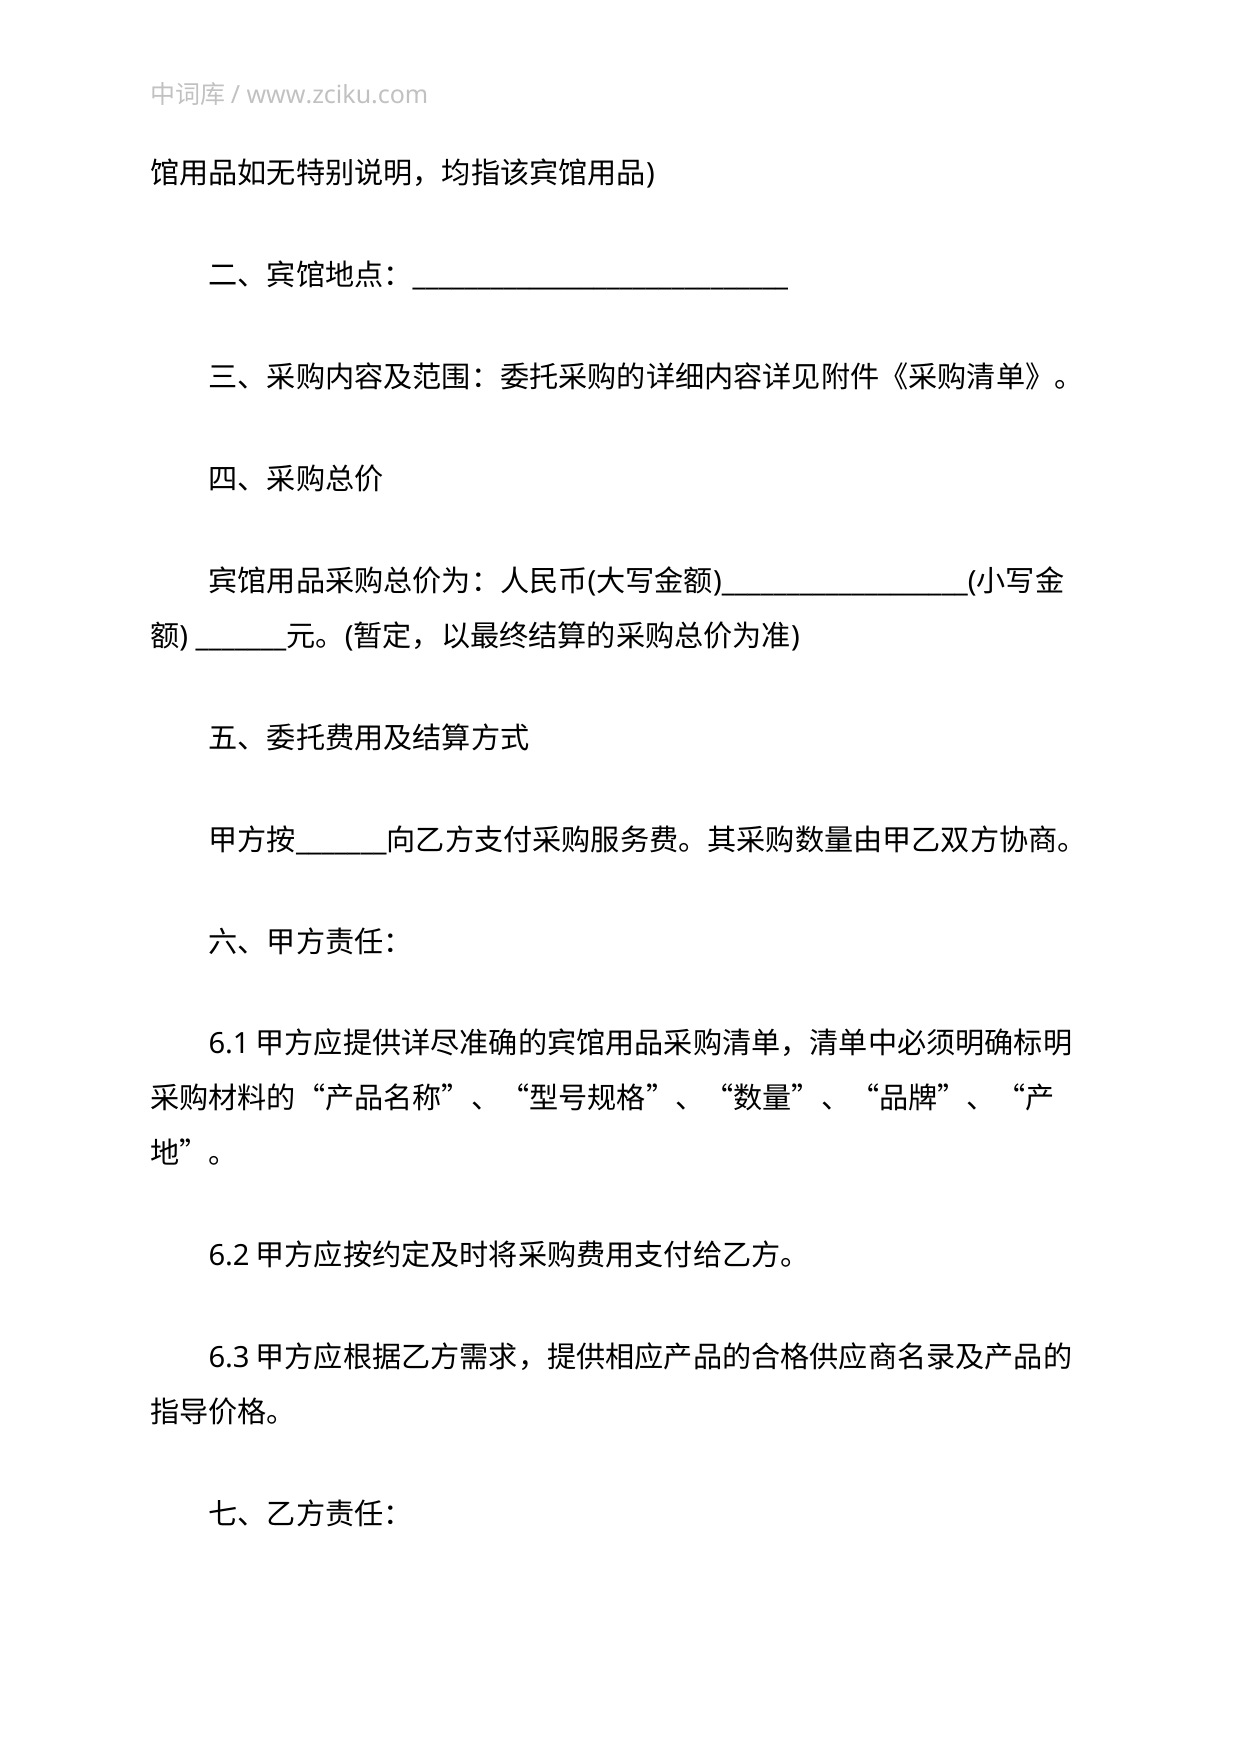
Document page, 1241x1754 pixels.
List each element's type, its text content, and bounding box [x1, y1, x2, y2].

text 五、委托费用及结算方式 [150, 714, 1090, 757]
text 四、采购总价 [150, 456, 1090, 498]
text 6.2甲方应按约定及时将采购费用支付给乙方。 [150, 1232, 1090, 1274]
text 六、甲方责任： [150, 918, 1090, 961]
text 宾馆用品采购总价为：人民币(大写金额)___________________(小写金额) _______元。(暂定，以最终结算的采购总价为准) [150, 557, 1090, 655]
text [150, 150, 1090, 192]
text 6.1甲方应提供详尽准确的宾馆用品采购清单，清单中必须明确标明采购材料的“产品名称”、“型号规格”、“数量”、“品牌”、“产地”。 [150, 1020, 1090, 1172]
text 6.3甲方应根据乙方需求，提供相应产品的合格供应商名录及产品的指导价格。 [150, 1334, 1090, 1431]
text 七、乙方责任： [150, 1490, 1090, 1533]
text 二、宾馆地点：_____________________________ [150, 252, 1090, 294]
text 三、采购内容及范围：委托采购的详细内容详见附件《采购清单》。 [150, 354, 1090, 396]
text 甲方按_______向乙方支付采购服务费。其采购数量由甲乙双方协商。 [150, 816, 1090, 859]
